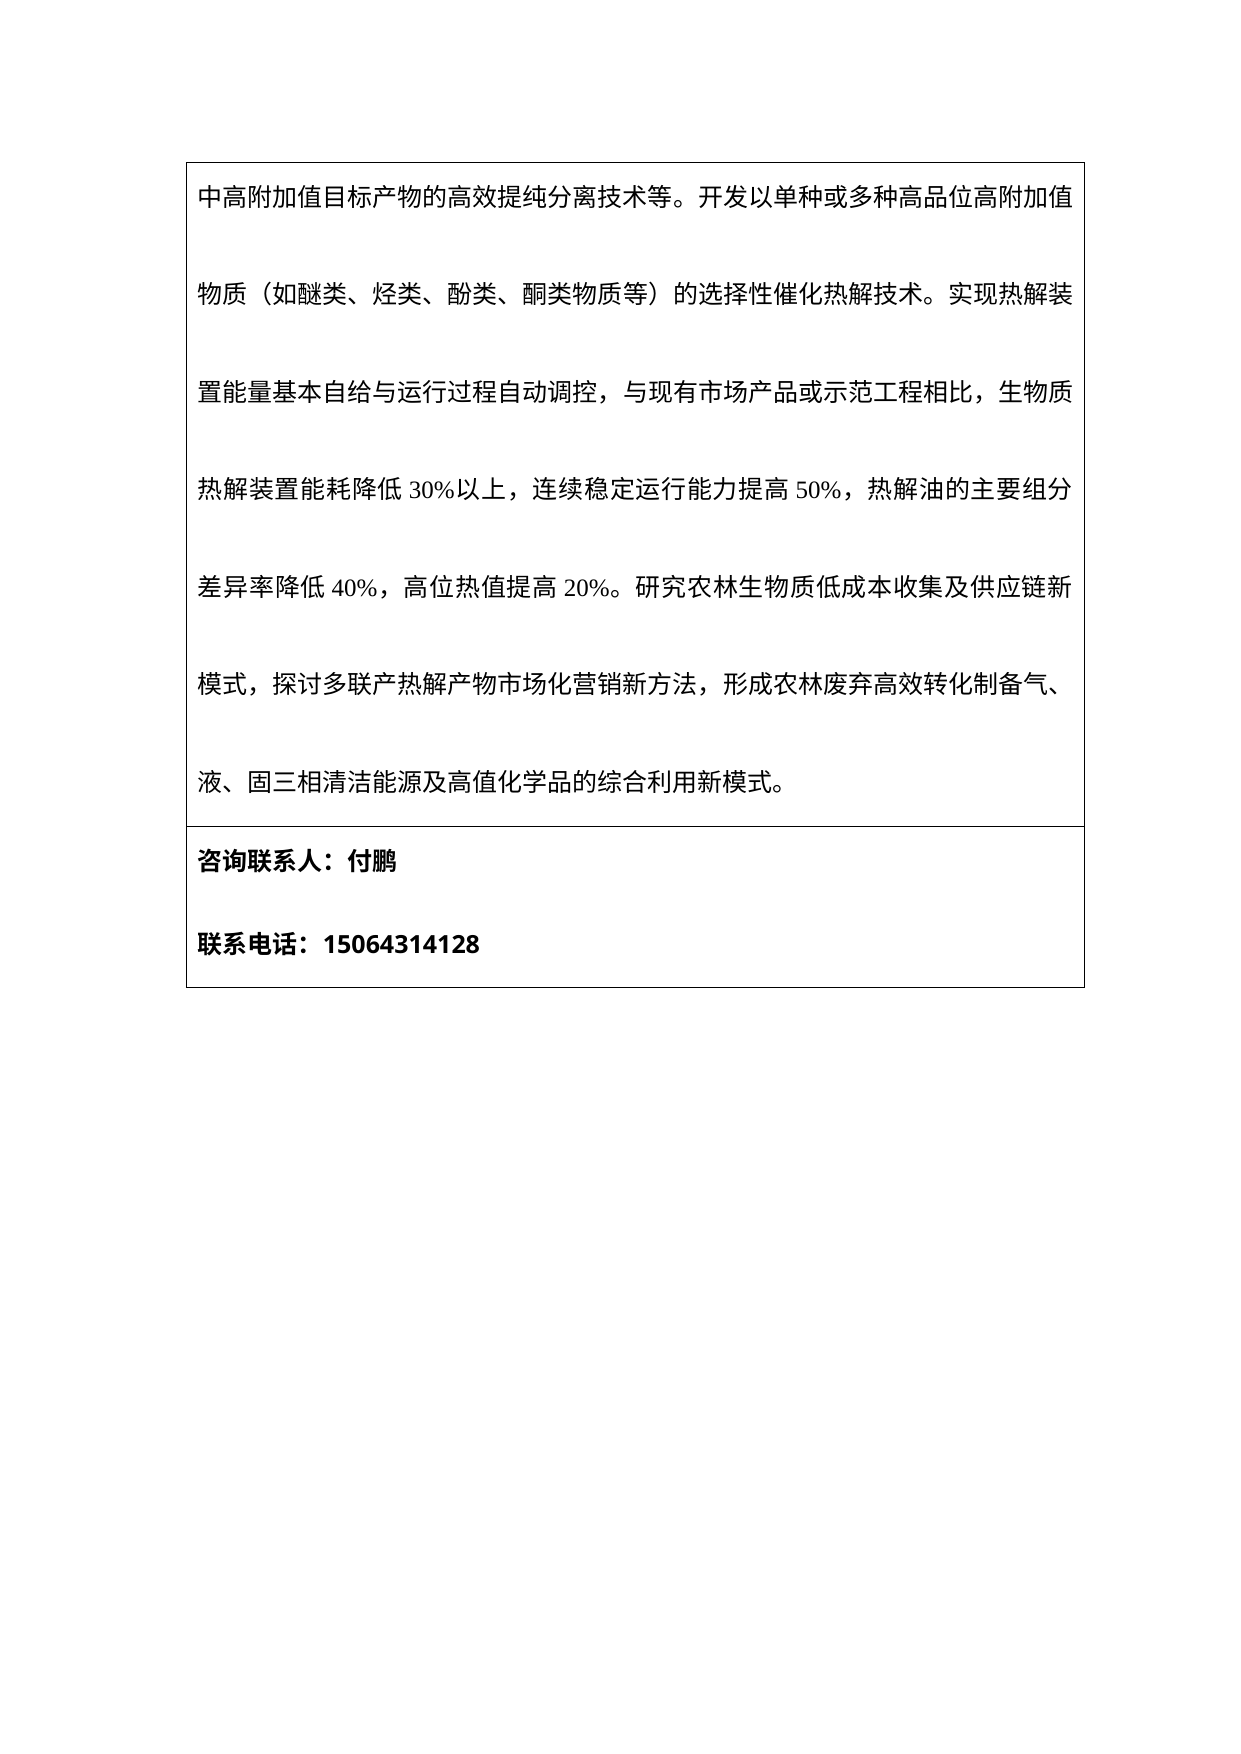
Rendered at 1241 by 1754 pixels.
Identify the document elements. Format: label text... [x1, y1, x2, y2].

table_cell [187, 163, 1084, 826]
table_cell 咨询联系人：付鹏 联系电话：15064314128 [187, 827, 1084, 987]
